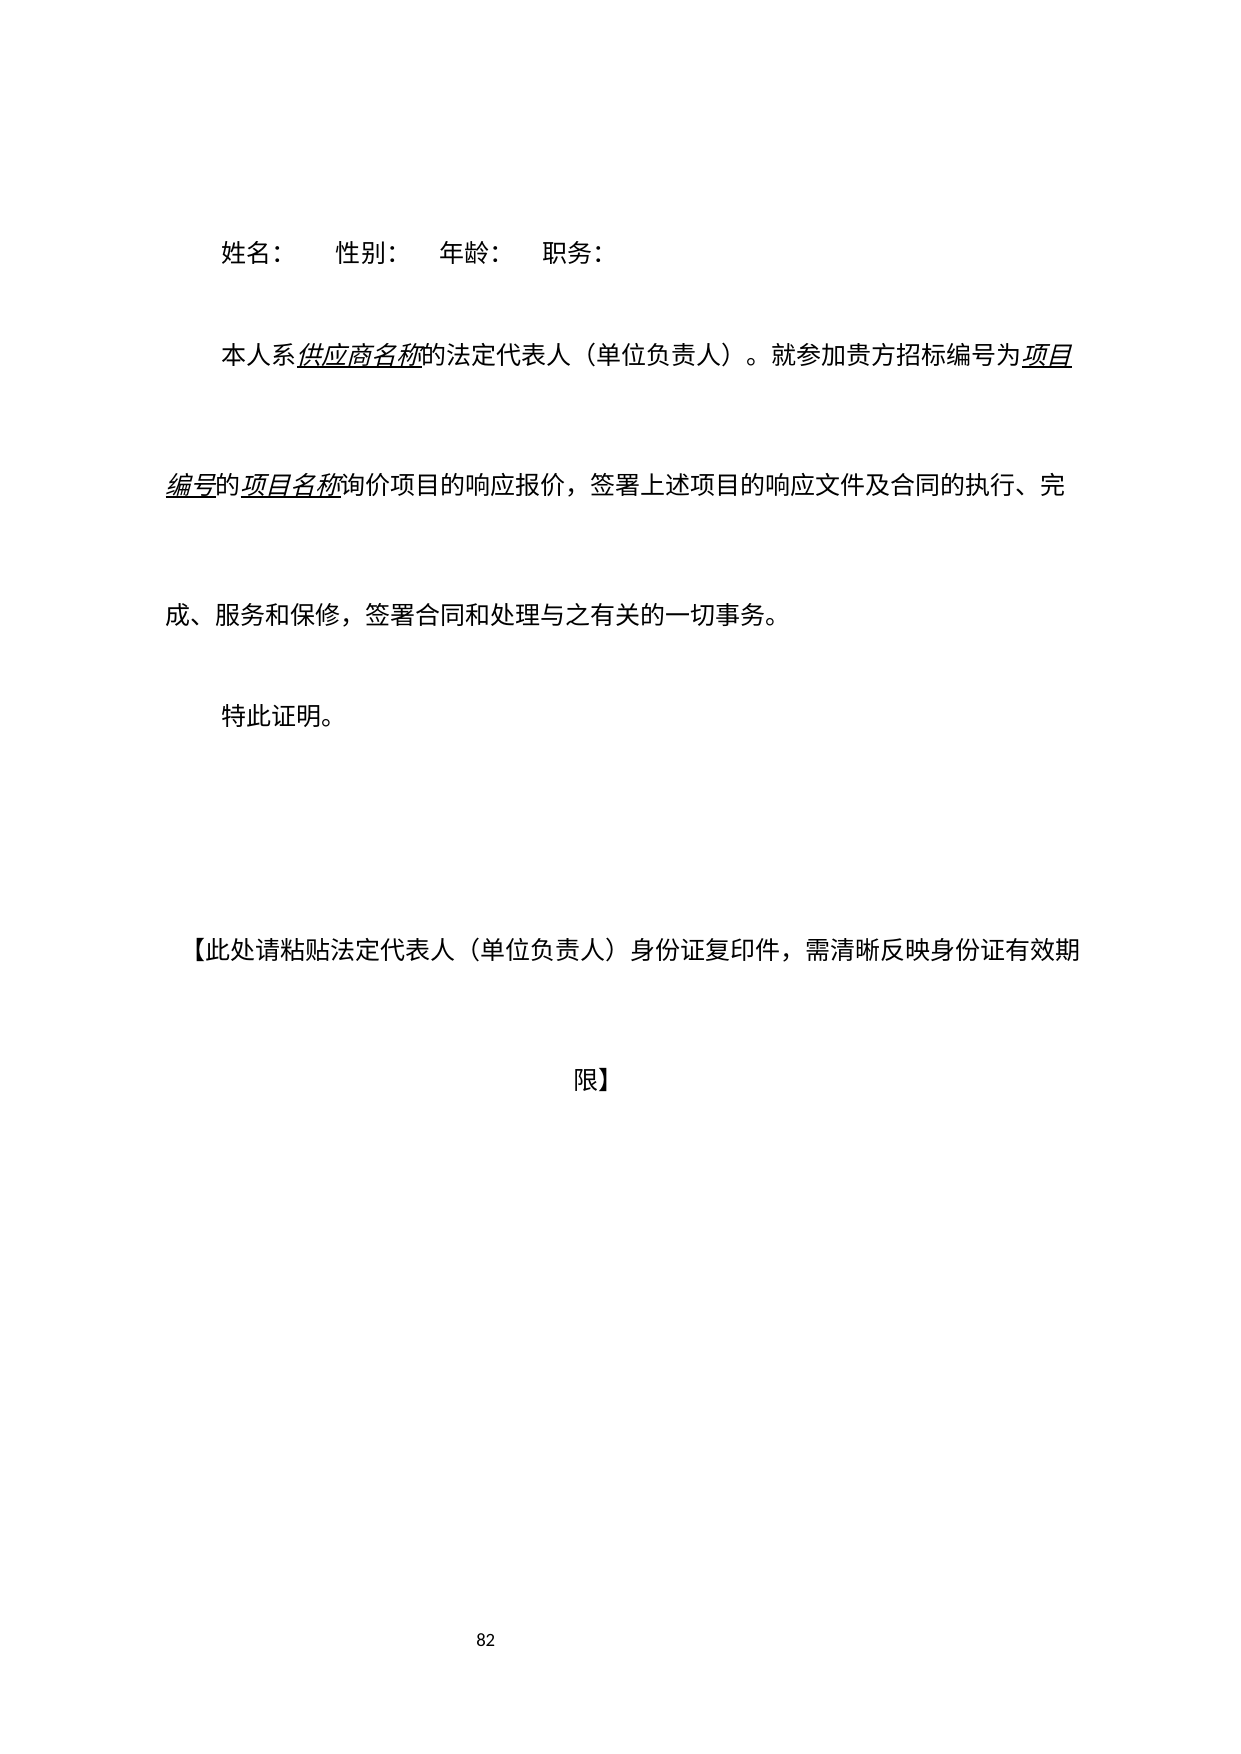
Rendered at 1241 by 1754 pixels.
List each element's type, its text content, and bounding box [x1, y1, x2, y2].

text 【此处请粘贴法定代表人（单位负责人）身份证复印件，需清晰反映身份证有效期限】 [109, 916, 1087, 1111]
text 姓名： 性别： 年龄： 职务： [165, 219, 1087, 284]
text 本人系供应商名称的法定代表人（单位负责人）。就参加贵方招标编号为项目编号的项目名称询价项目的响应报价，签署上述项目的响应文件及合同的执行、完成、服务和保修，签署合同和处理与之有关的一切事务。 [165, 321, 1087, 646]
text 特此证明。 [165, 682, 1087, 747]
